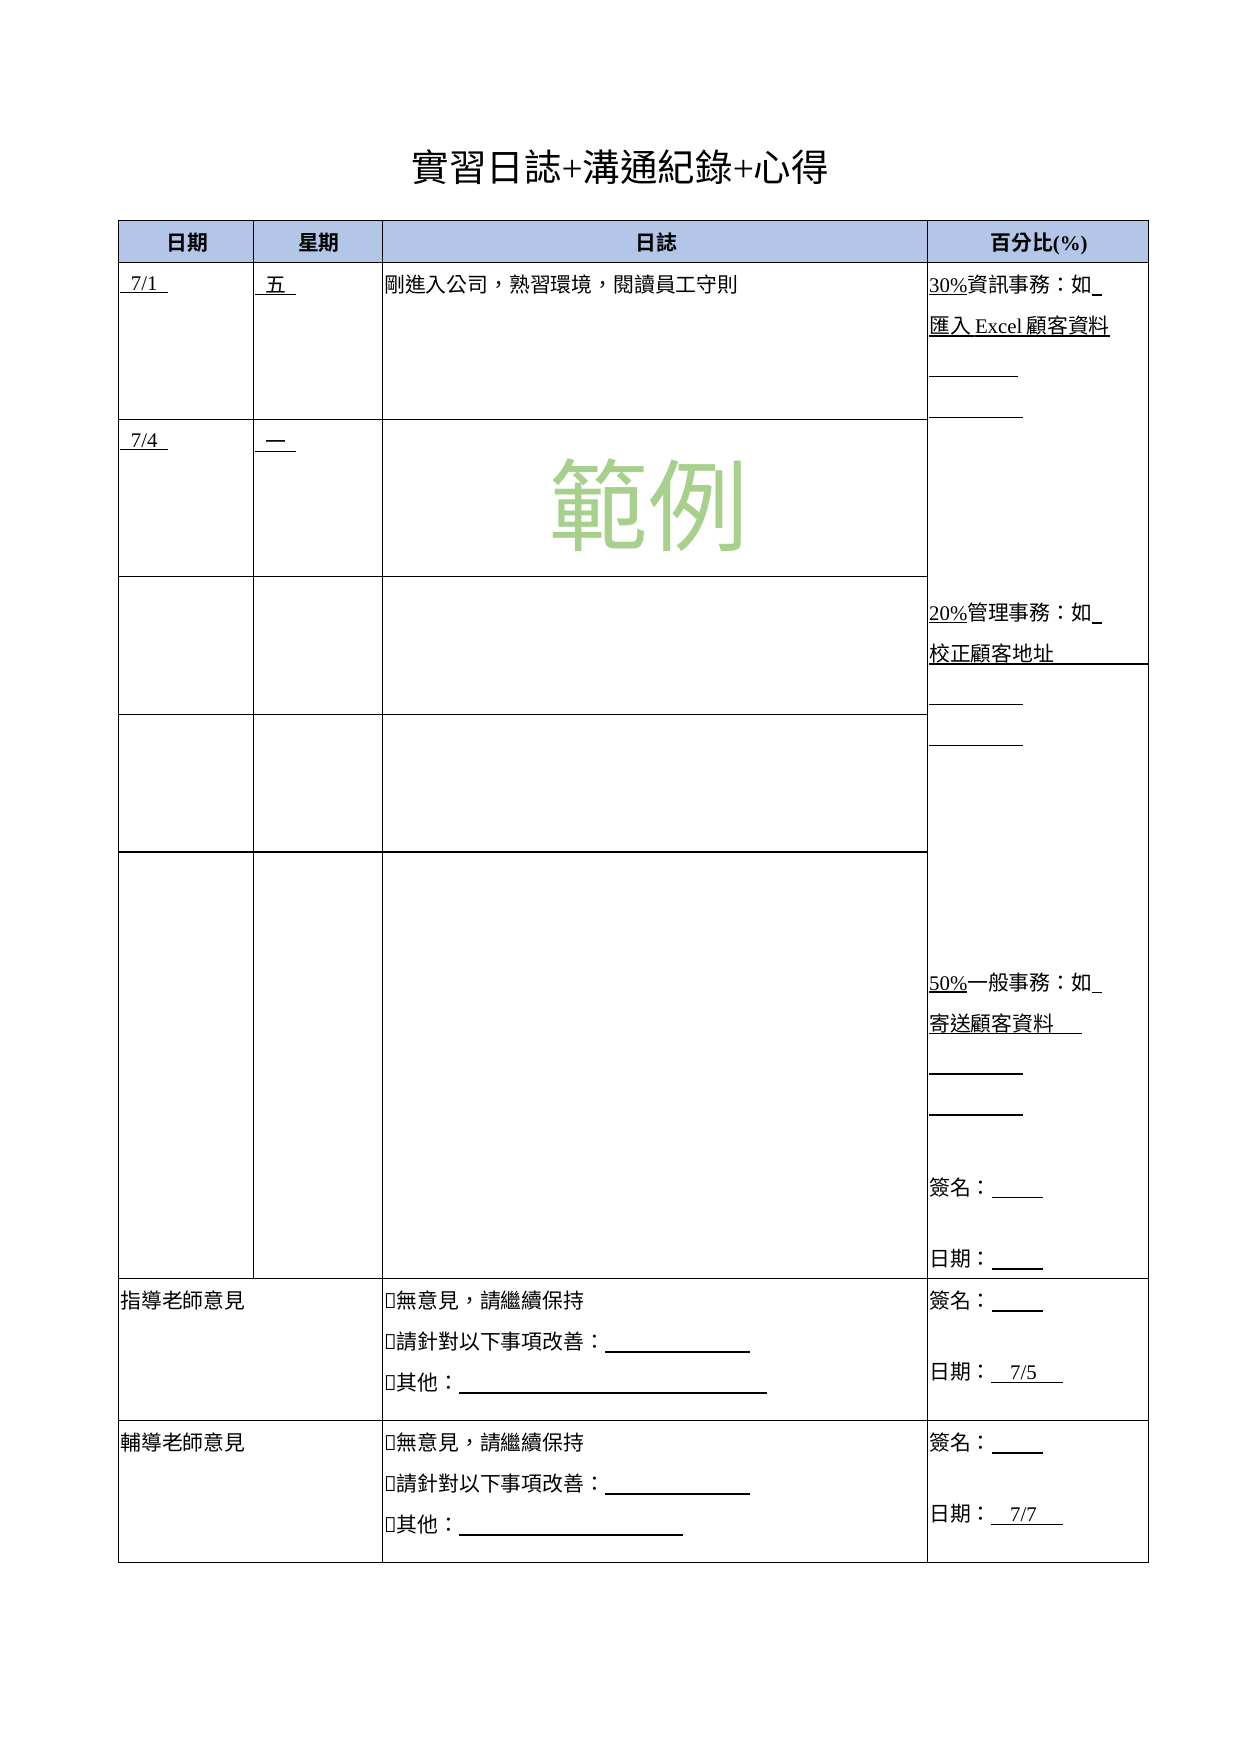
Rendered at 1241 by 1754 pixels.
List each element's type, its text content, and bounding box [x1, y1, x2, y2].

table_cell 五 [254, 263, 382, 419]
table_cell 無意見，請繼續保持 請針對以下事項改善： 其他： [383, 1421, 927, 1562]
table_cell [254, 853, 382, 1278]
table_cell 7/1 [119, 263, 253, 419]
table_header 百分比(%) [928, 221, 1148, 262]
table_cell 一 [254, 420, 382, 576]
table_cell [254, 577, 382, 713]
table_cell 30%資訊事務：如 匯入Excel顧客資料 20%管理事務：如 校正顧客地址 50%一般事務：如 寄送顧客資料 簽名： 日期： [928, 263, 1148, 1278]
table_cell 簽名： 日期： 7/7 [928, 1421, 1148, 1562]
table_cell [383, 715, 927, 851]
table_cell 指導老師意見 [119, 1279, 382, 1420]
table_cell [383, 577, 927, 713]
table_cell 輔導老師意見 [119, 1421, 382, 1562]
table_header 日期 [119, 221, 253, 262]
table_header 星期 [254, 221, 382, 262]
table_cell [383, 420, 927, 576]
table_cell [254, 715, 382, 851]
table_cell [119, 715, 253, 851]
table_header 日誌 [383, 221, 927, 262]
table_cell [119, 853, 253, 1278]
text 實習日誌+溝通紀錄+心得 [118, 138, 1122, 192]
table_cell 無意見，請繼續保持 請針對以下事項改善： 其他： [383, 1279, 927, 1420]
table_cell [119, 577, 253, 713]
table_cell 剛進入公司，熟習環境，閱讀員工守則 [383, 263, 927, 419]
table_cell 7/4 [119, 420, 253, 576]
table_cell [383, 853, 927, 1278]
table_cell 簽名： 日期： 7/5 [928, 1279, 1148, 1420]
